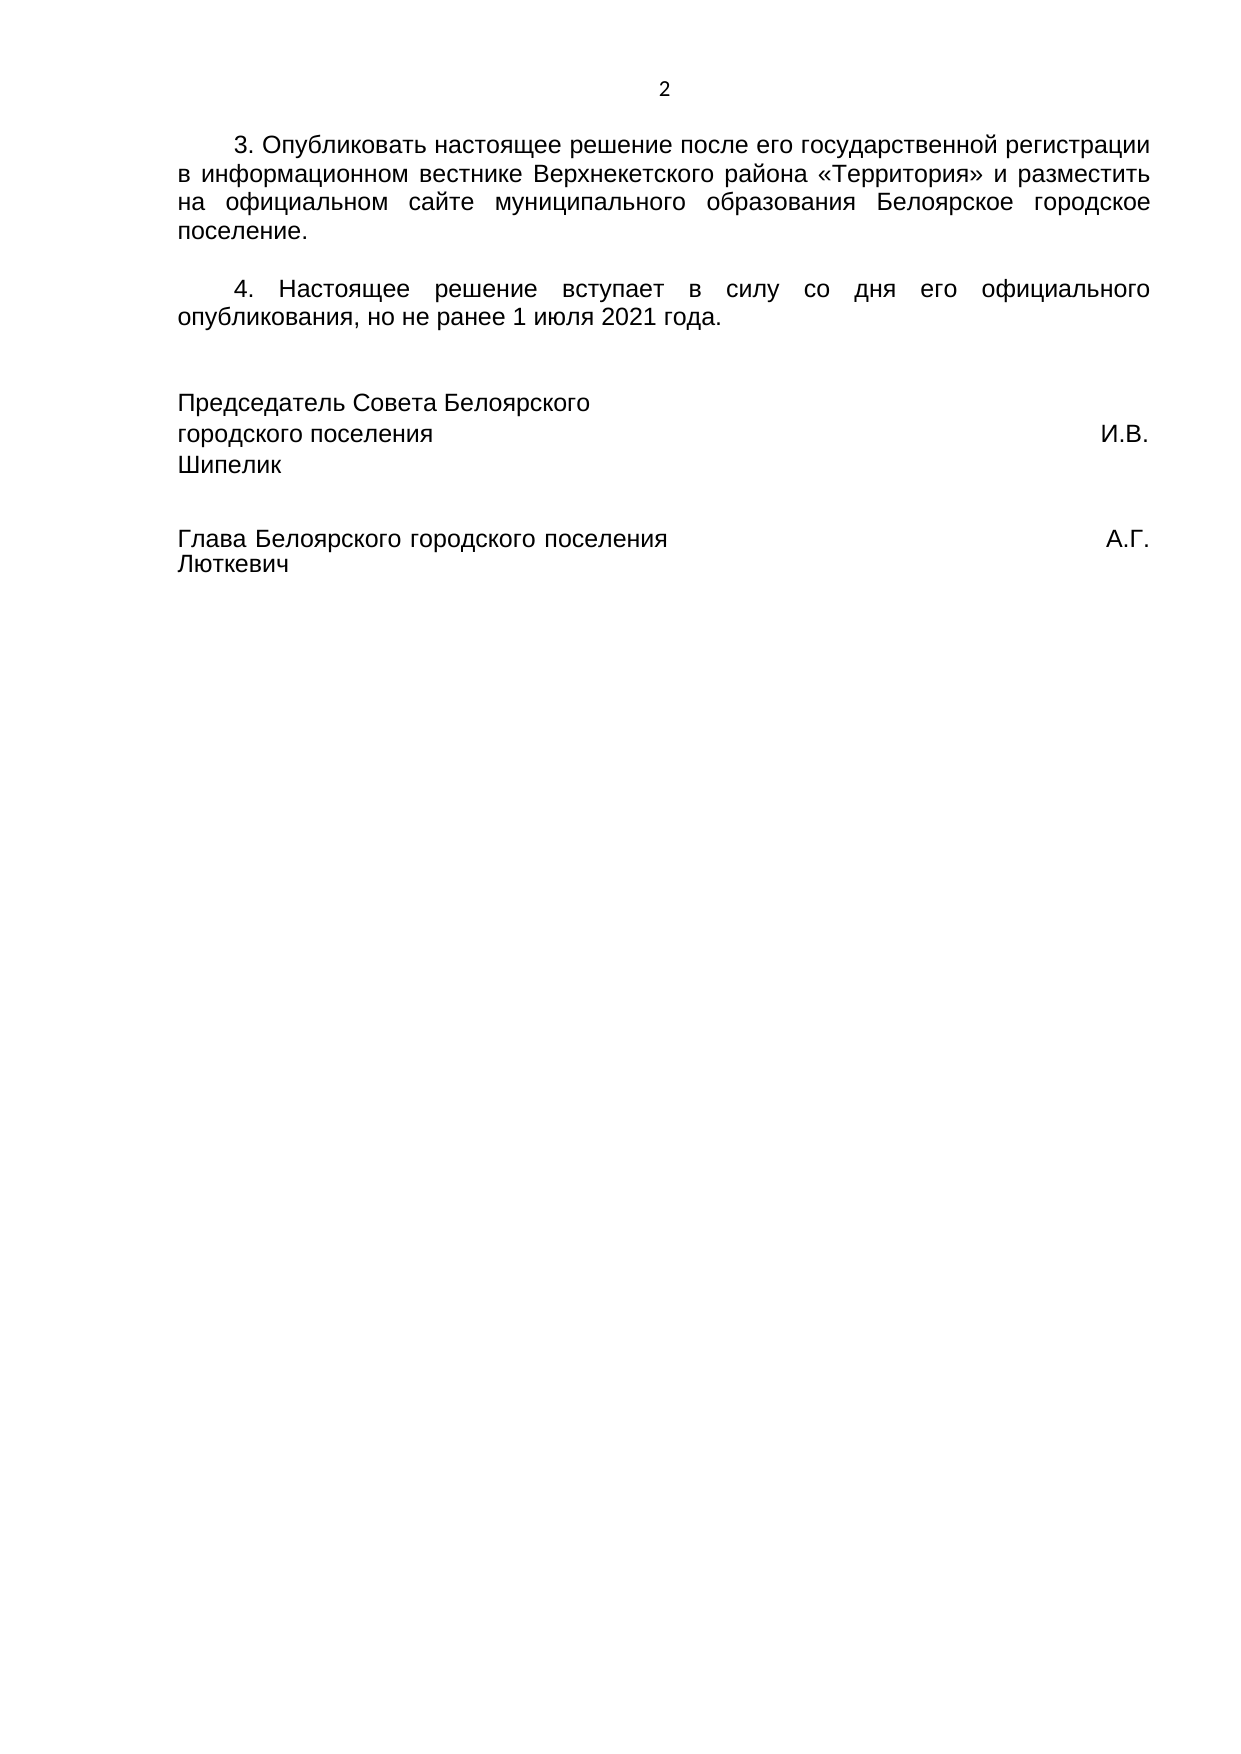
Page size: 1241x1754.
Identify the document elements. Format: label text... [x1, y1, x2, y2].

text городского поселения И.В. Шипелик [177, 419, 1152, 479]
text 3. Опубликовать настоящее решение после его государственной регистрации в информационном вестнике Верхнекетского района «Территория» и разместить на официальном сайте муниципального образования Белоярское городское поселение. [177, 130, 1152, 245]
text Глава Белоярского городского поселения А.Г. Люткевич [177, 528, 1152, 578]
text Председатель Совета Белоярского [177, 388, 1152, 417]
text 4. Настоящее решение вступает в силу со дня его официального опубликования, но не ранее 1 июля 2021 года. [177, 273, 1152, 331]
